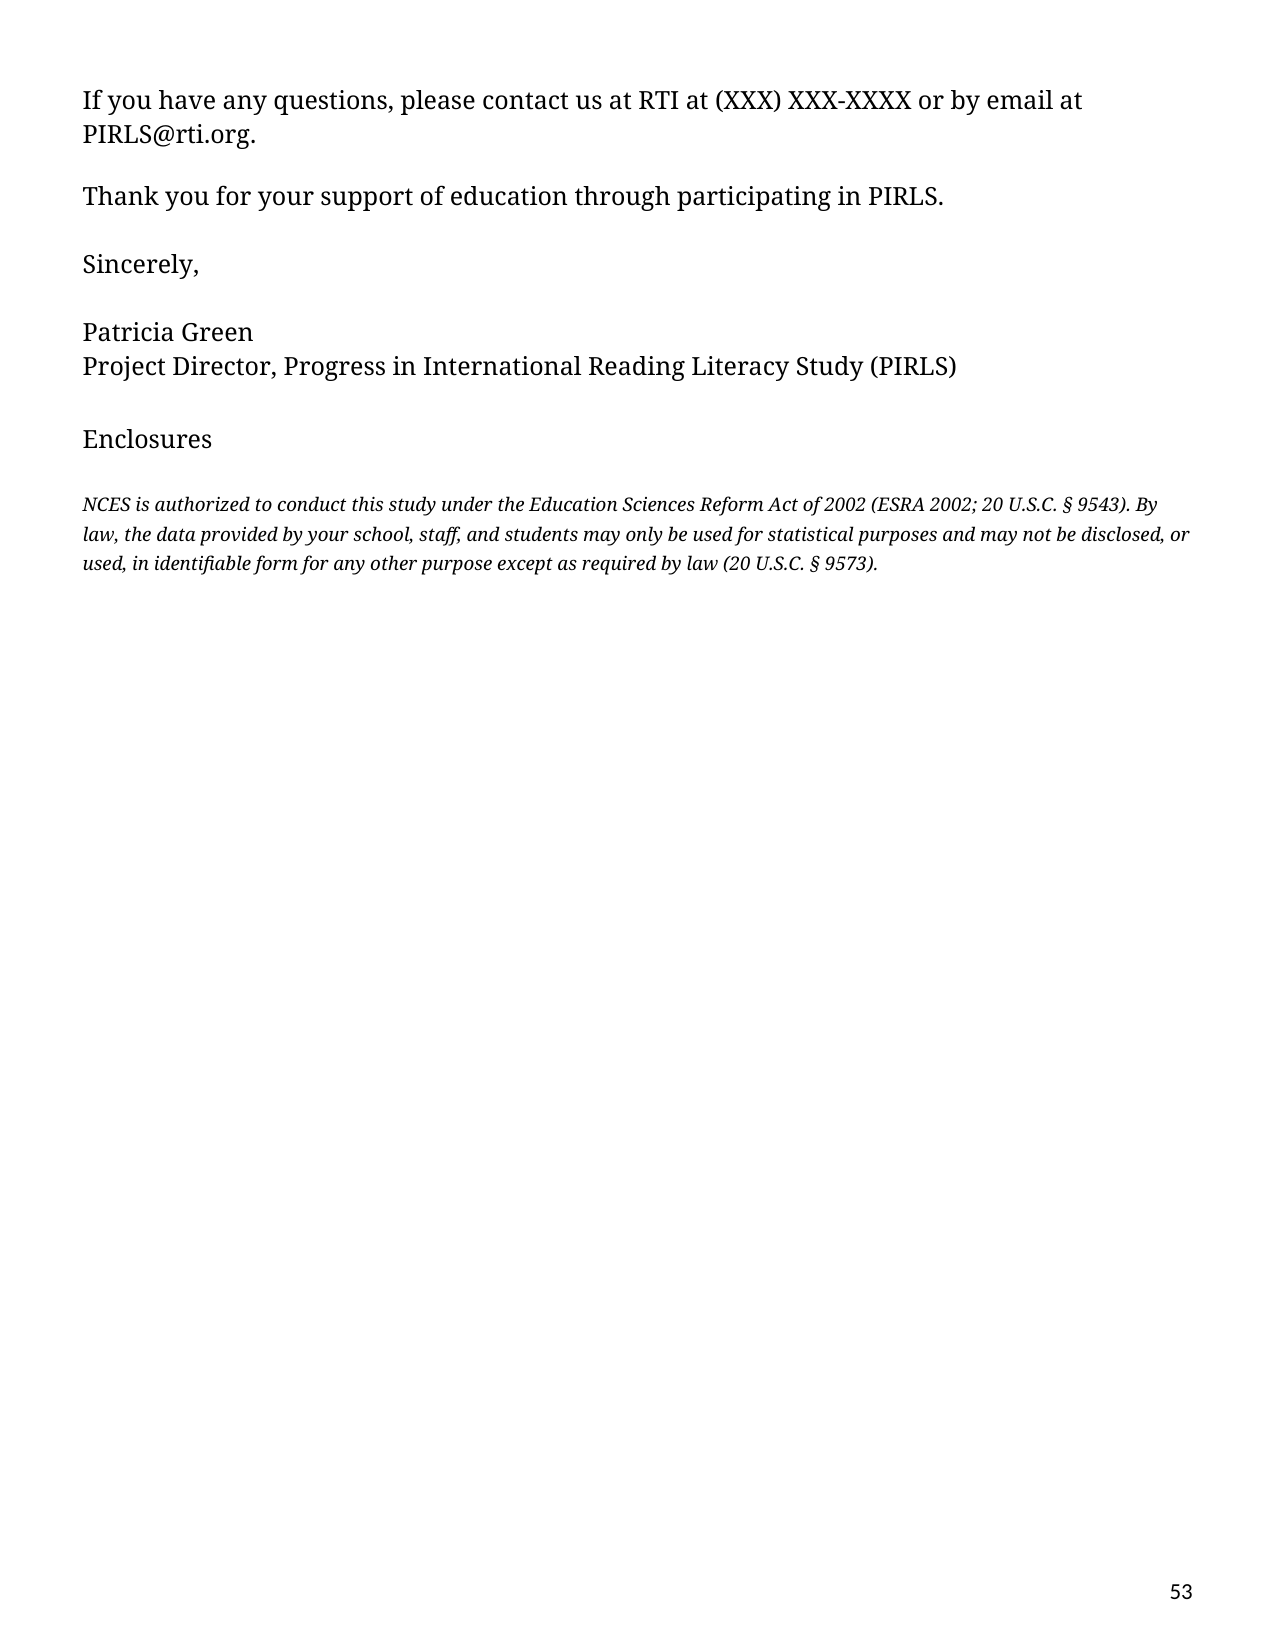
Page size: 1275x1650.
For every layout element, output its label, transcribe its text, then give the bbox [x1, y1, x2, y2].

text NCES is authorized to conduct this study under the Education Sciences Reform Act of 2002 (ESRA 2002; 20 U.S.C. § 9543). By law, the data provided by your school, staff, and students may only be used for statistical purposes and may not be disclosed, or used, in identifiable form for any other purpose except as required by law (20 U.S.C. § 9573). [82, 492, 1192, 576]
text Thank you for your support of education through participating in PIRLS. [82, 179, 1192, 213]
text Patricia Green [82, 315, 1192, 349]
text Sincerely, [82, 247, 1192, 281]
text Project Director, Progress in International Reading Literacy Study (PIRLS) [82, 349, 1192, 383]
text Enclosures [82, 422, 1192, 456]
text If you have any questions, please contact us at RTI at (XXX) XXX-XXXX or by email at PIRLS@rti.org. [82, 82, 1192, 151]
